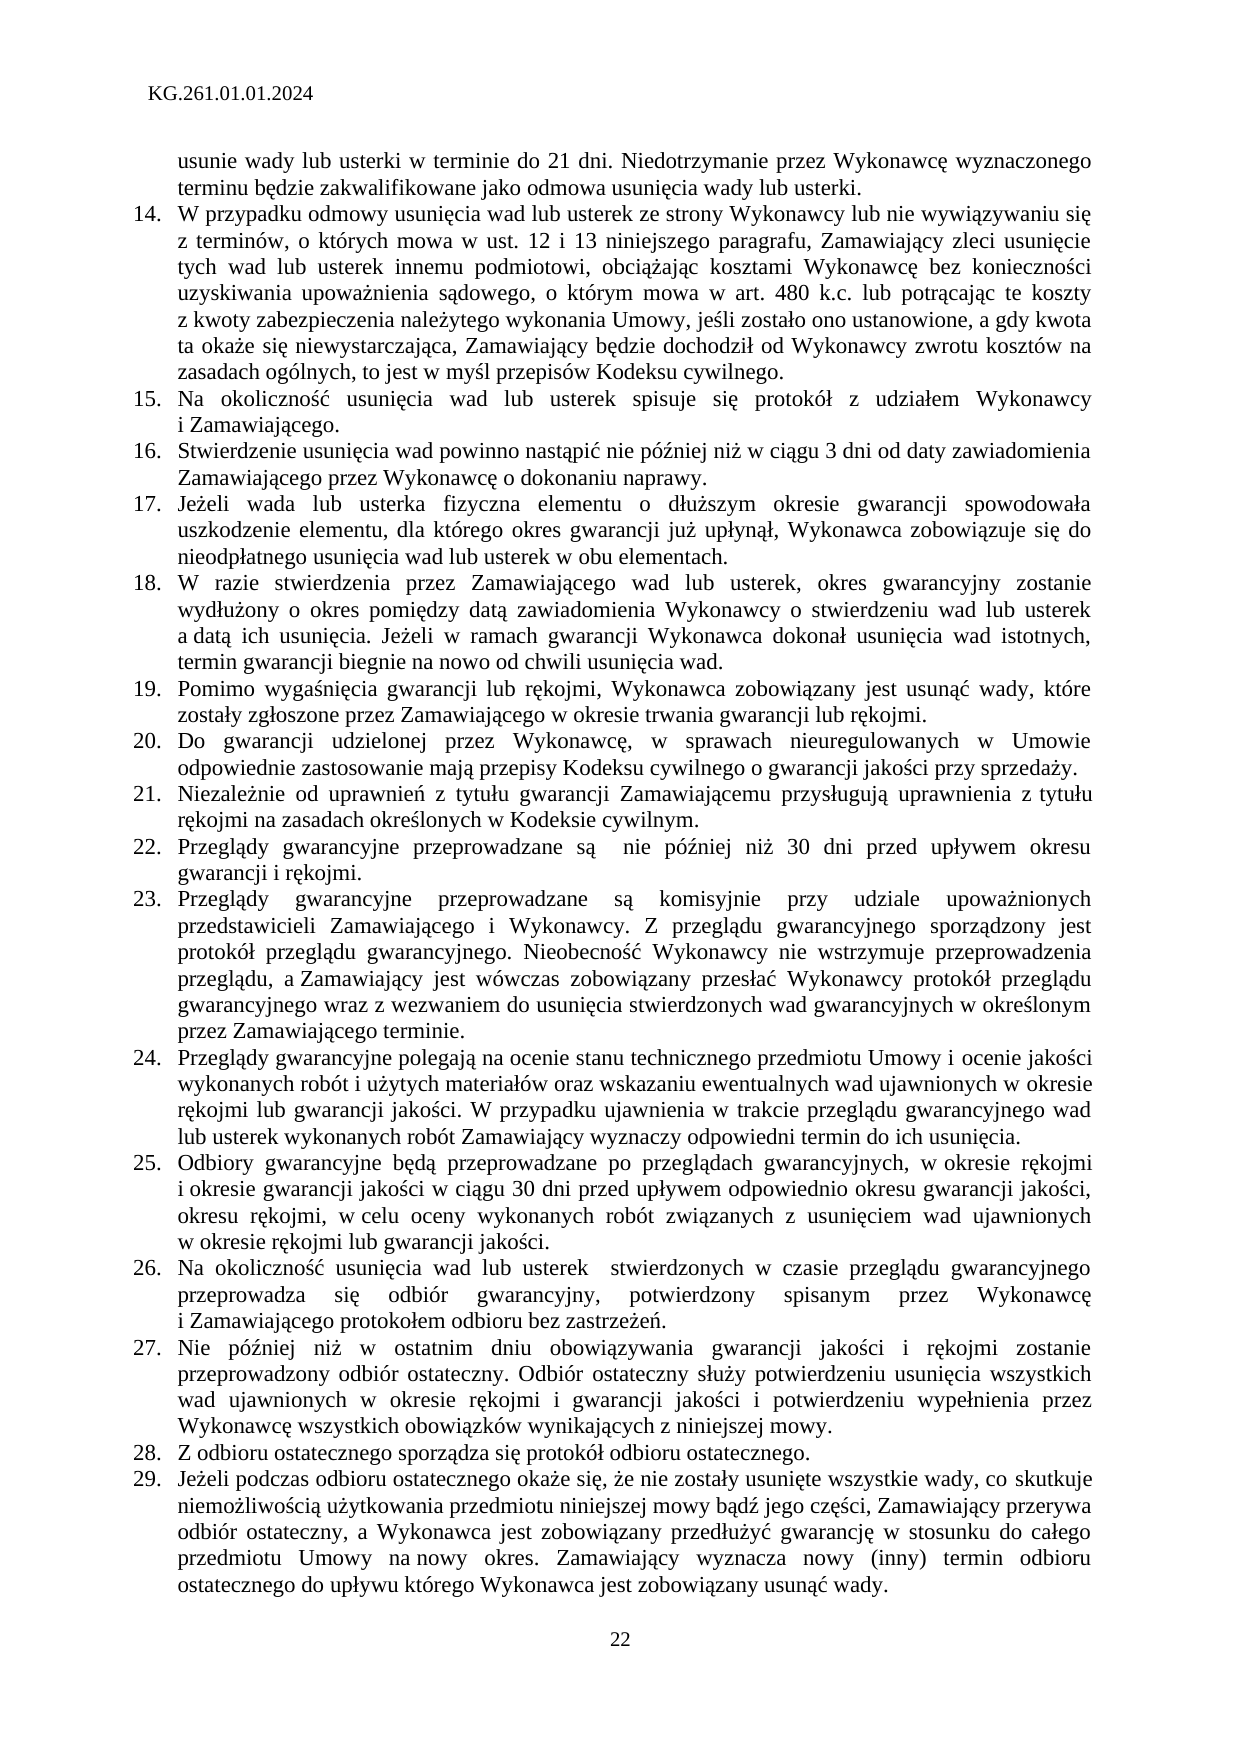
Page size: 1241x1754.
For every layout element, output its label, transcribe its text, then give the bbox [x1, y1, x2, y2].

text 18. W razie stwierdzenia przez Zamawiającego wad lub usterek, okres gwarancyjny zostanie wydłużony o okres pomiędzy datą zawiadomienia Wykonawcy o stwierdzeniu wad lub usterek a datą ich usunięcia. Jeżeli w ramach gwarancji Wykonawca dokonał usunięcia wad istotnych, termin gwarancji biegnie na nowo od chwili usunięcia wad. [133, 569, 1093, 675]
text 19. Pomimo wygaśnięcia gwarancji lub rękojmi, Wykonawca zobowiązany jest usunąć wady, które zostały zgłoszone przez Zamawiającego w okresie trwania gwarancji lub rękojmi. [133, 675, 1093, 727]
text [133, 148, 1093, 200]
text 15. Na okoliczność usunięcia wad lub usterek spisuje się protokół z udziałem Wykonawcy i Zamawiającego. [133, 385, 1093, 437]
text 26. Na okoliczność usunięcia wad lub usterek stwierdzonych w czasie przeglądu gwarancyjnego przeprowadza się odbiór gwarancyjny, potwierdzony spisanym przez Wykonawcę i Zamawiającego protokołem odbioru bez zastrzeżeń. [133, 1254, 1093, 1333]
text 29. Jeżeli podczas odbioru ostatecznego okaże się, że nie zostały usunięte wszystkie wady, co skutkuje niemożliwością użytkowania przedmiotu niniejszej mowy bądź jego części, Zamawiający przerywa odbiór ostateczny, a Wykonawca jest zobowiązany przedłużyć gwarancję w stosunku do całego przedmiotu Umowy na nowy okres. Zamawiający wyznacza nowy (inny) termin odbioru ostatecznego do upływu którego Wykonawca jest zobowiązany usunąć wady. [133, 1465, 1093, 1597]
text 23. Przeglądy gwarancyjne przeprowadzane są komisyjnie przy udziale upoważnionych przedstawicieli Zamawiającego i Wykonawcy. Z przeglądu gwarancyjnego sporządzony jest protokół przeglądu gwarancyjnego. Nieobecność Wykonawcy nie wstrzymuje przeprowadzenia przeglądu, a Zamawiający jest wówczas zobowiązany przesłać Wykonawcy protokół przeglądu gwarancyjnego wraz z wezwaniem do usunięcia stwierdzonych wad gwarancyjnych w określonym przez Zamawiającego terminie. [133, 886, 1093, 1044]
text 24. Przeglądy gwarancyjne polegają na ocenie stanu technicznego przedmiotu Umowy i ocenie jakości wykonanych robót i użytych materiałów oraz wskazaniu ewentualnych wad ujawnionych w okresie rękojmi lub gwarancji jakości. W przypadku ujawnienia w trakcie przeglądu gwarancyjnego wad lub usterek wykonanych robót Zamawiający wyznaczy odpowiedni termin do ich usunięcia. [133, 1044, 1093, 1149]
text 17. Jeżeli wada lub usterka fizyczna elementu o dłuższym okresie gwarancji spowodowała uszkodzenie elementu, dla którego okres gwarancji już upłynął, Wykonawca zobowiązuje się do nieodpłatnego usunięcia wad lub usterek w obu elementach. [133, 490, 1093, 569]
text 16. Stwierdzenie usunięcia wad powinno nastąpić nie później niż w ciągu 3 dni od daty zawiadomienia Zamawiającego przez Wykonawcę o dokonaniu naprawy. [133, 437, 1093, 490]
text 27. Nie później niż w ostatnim dniu obowiązywania gwarancji jakości i rękojmi zostanie przeprowadzony odbiór ostateczny. Odbiór ostateczny służy potwierdzeniu usunięcia wszystkich wad ujawnionych w okresie rękojmi i gwarancji jakości i potwierdzeniu wypełnienia przez Wykonawcę wszystkich obowiązków wynikających z niniejszej mowy. [133, 1333, 1093, 1439]
text 22. Przeglądy gwarancyjne przeprowadzane są nie później niż 30 dni przed upływem okresu gwarancji i rękojmi. [133, 833, 1093, 886]
text 14. W przypadku odmowy usunięcia wad lub usterek ze strony Wykonawcy lub nie wywiązywaniu się z terminów, o których mowa w ust. 12 i 13 niniejszego paragrafu, Zamawiający zleci usunięcie tych wad lub usterek innemu podmiotowi, obciążając kosztami Wykonawcę bez konieczności uzyskiwania upoważnienia sądowego, o którym mowa w art. 480 k.c. lub potrącając te koszty z kwoty zabezpieczenia należytego wykonania Umowy, jeśli zostało ono ustanowione, a gdy kwota ta okaże się niewystarczająca, Zamawiający będzie dochodził od Wykonawcy zwrotu kosztów na zasadach ogólnych, to jest w myśl przepisów Kodeksu cywilnego. [133, 200, 1093, 385]
text 25. Odbiory gwarancyjne będą przeprowadzane po przeglądach gwarancyjnych, w okresie rękojmi i okresie gwarancji jakości w ciągu 30 dni przed upływem odpowiednio okresu gwarancji jakości, okresu rękojmi, w celu oceny wykonanych robót związanych z usunięciem wad ujawnionych w okresie rękojmi lub gwarancji jakości. [133, 1149, 1093, 1254]
text 20. Do gwarancji udzielonej przez Wykonawcę, w sprawach nieuregulowanych w Umowie odpowiednie zastosowanie mają przepisy Kodeksu cywilnego o gwarancji jakości przy sprzedaży. [133, 727, 1093, 780]
text 21. Niezależnie od uprawnień z tytułu gwarancji Zamawiającemu przysługują uprawnienia z tytułu rękojmi na zasadach określonych w Kodeksie cywilnym. [133, 780, 1093, 833]
text 28. Z odbioru ostatecznego sporządza się protokół odbioru ostatecznego. [133, 1439, 1093, 1465]
